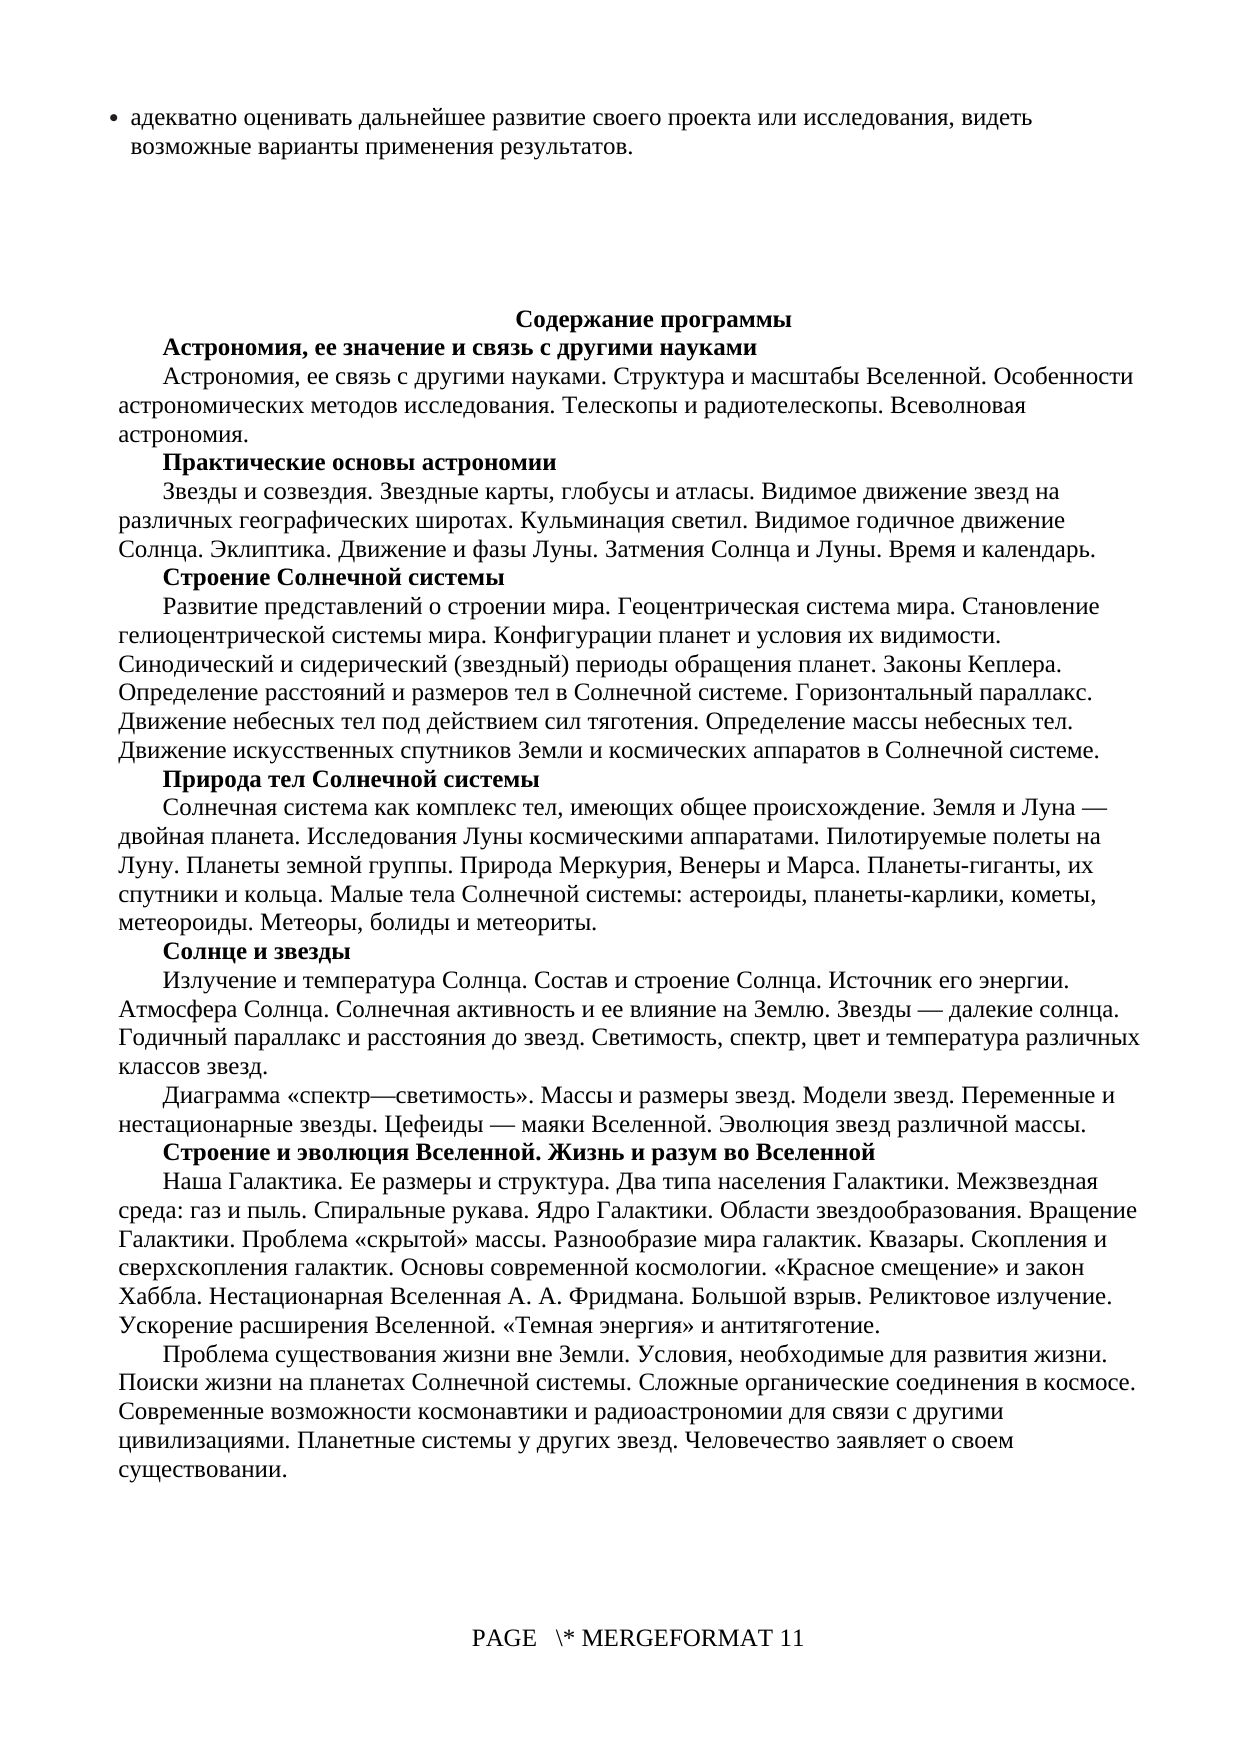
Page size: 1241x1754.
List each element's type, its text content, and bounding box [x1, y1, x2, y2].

text Солнечная система как комплекс тел, имеющих общее происхождение. Земля и Луна — двойная планета. Исследования Луны космическими аппаратами. Пилотируемые полеты на Луну. Планеты земной группы. Природа Меркурия, Венеры и Марса. Планеты-гиганты, их спутники и кольца. Малые тела Солнечной системы: астероиды, планеты-карлики, кометы, метеороиды. Метеоры, болиды и метеориты. [118, 792, 1152, 936]
text Астрономия, ее связь с другими науками. Структура и масштабы Вселенной. Особенности астрономических методов исследования. Телескопы и радиотелескопы. Всеволновая астрономия. [118, 361, 1152, 447]
text Строение Солнечной системы [118, 562, 1152, 591]
list адекватно оценивать дальнейшее развитие своего проекта или исследования, видеть возможные варианты применения результатов. [110, 102, 1152, 160]
text Природа тел Солнечной системы [118, 764, 1152, 792]
text Практические основы астрономии [118, 447, 1152, 476]
text Излучение и температура Солнца. Состав и строение Солнца. Источник его энергии. Атмосфера Солнца. Солнечная активность и ее влияние на Землю. Звезды — далекие солнца. Годичный параллакс и расстояния до звезд. Светимость, спектр, цвет и температура различных классов звезд. [118, 965, 1152, 1080]
text Солнце и звезды [118, 936, 1152, 965]
text Диаграмма «спектр—светимость». Массы и размеры звезд. Модели звезд. Переменные и нестационарные звезды. Цефеиды — маяки Вселенной. Эволюция звезд различной массы. [118, 1080, 1152, 1137]
text Строение и эволюция Вселенной. Жизнь и разум во Вселенной [118, 1137, 1152, 1166]
text Развитие представлений о строении мира. Геоцентрическая система мира. Становление гелиоцентрической системы мира. Конфигурации планет и условия их видимости. Синодический и сидерический (звездный) периоды обращения планет. Законы Кеплера. Определение расстояний и размеров тел в Солнечной системе. Горизонтальный параллакс. Движение небесных тел под действием сил тяготения. Определение массы небесных тел. Движение искусственных спутников Земли и космических аппаратов в Солнечной системе. [118, 591, 1152, 764]
text Звезды и созвездия. Звездные карты, глобусы и атласы. Видимое движение звезд на различных географических широтах. Кульминация светил. Видимое годичное движение Солнца. Эклиптика. Движение и фазы Луны. Затмения Солнца и Луны. Время и календарь. [118, 476, 1152, 562]
text Проблема существования жизни вне Земли. Условия, необходимые для развития жизни. Поиски жизни на планетах Солнечной системы. Сложные органические соединения в космосе. Современные возможности космонавтики и радиоастрономии для связи с другими цивилизациями. Планетные системы у других звезд. Человечество заявляет о своем существовании. [118, 1339, 1152, 1482]
text Наша Галактика. Ее размеры и структура. Два типа населения Галактики. Межзвездная среда: газ и пыль. Спиральные рукава. Ядро Галактики. Области звездообразования. Вращение Галактики. Проблема «скрытой» массы. Разнообразие мира галактик. Квазары. Скопления и сверхскопления галактик. Основы современной космологии. «Красное смещение» и закон Хаббла. Нестационарная Вселенная А. А. Фридмана. Большой взрыв. Реликтовое излучение. Ускорение расширения Вселенной. «Темная энергия» и антитяготение. [118, 1166, 1152, 1339]
text Содержание программы [156, 304, 1152, 332]
text Астрономия, ее значение и связь с другими науками [118, 332, 1152, 361]
